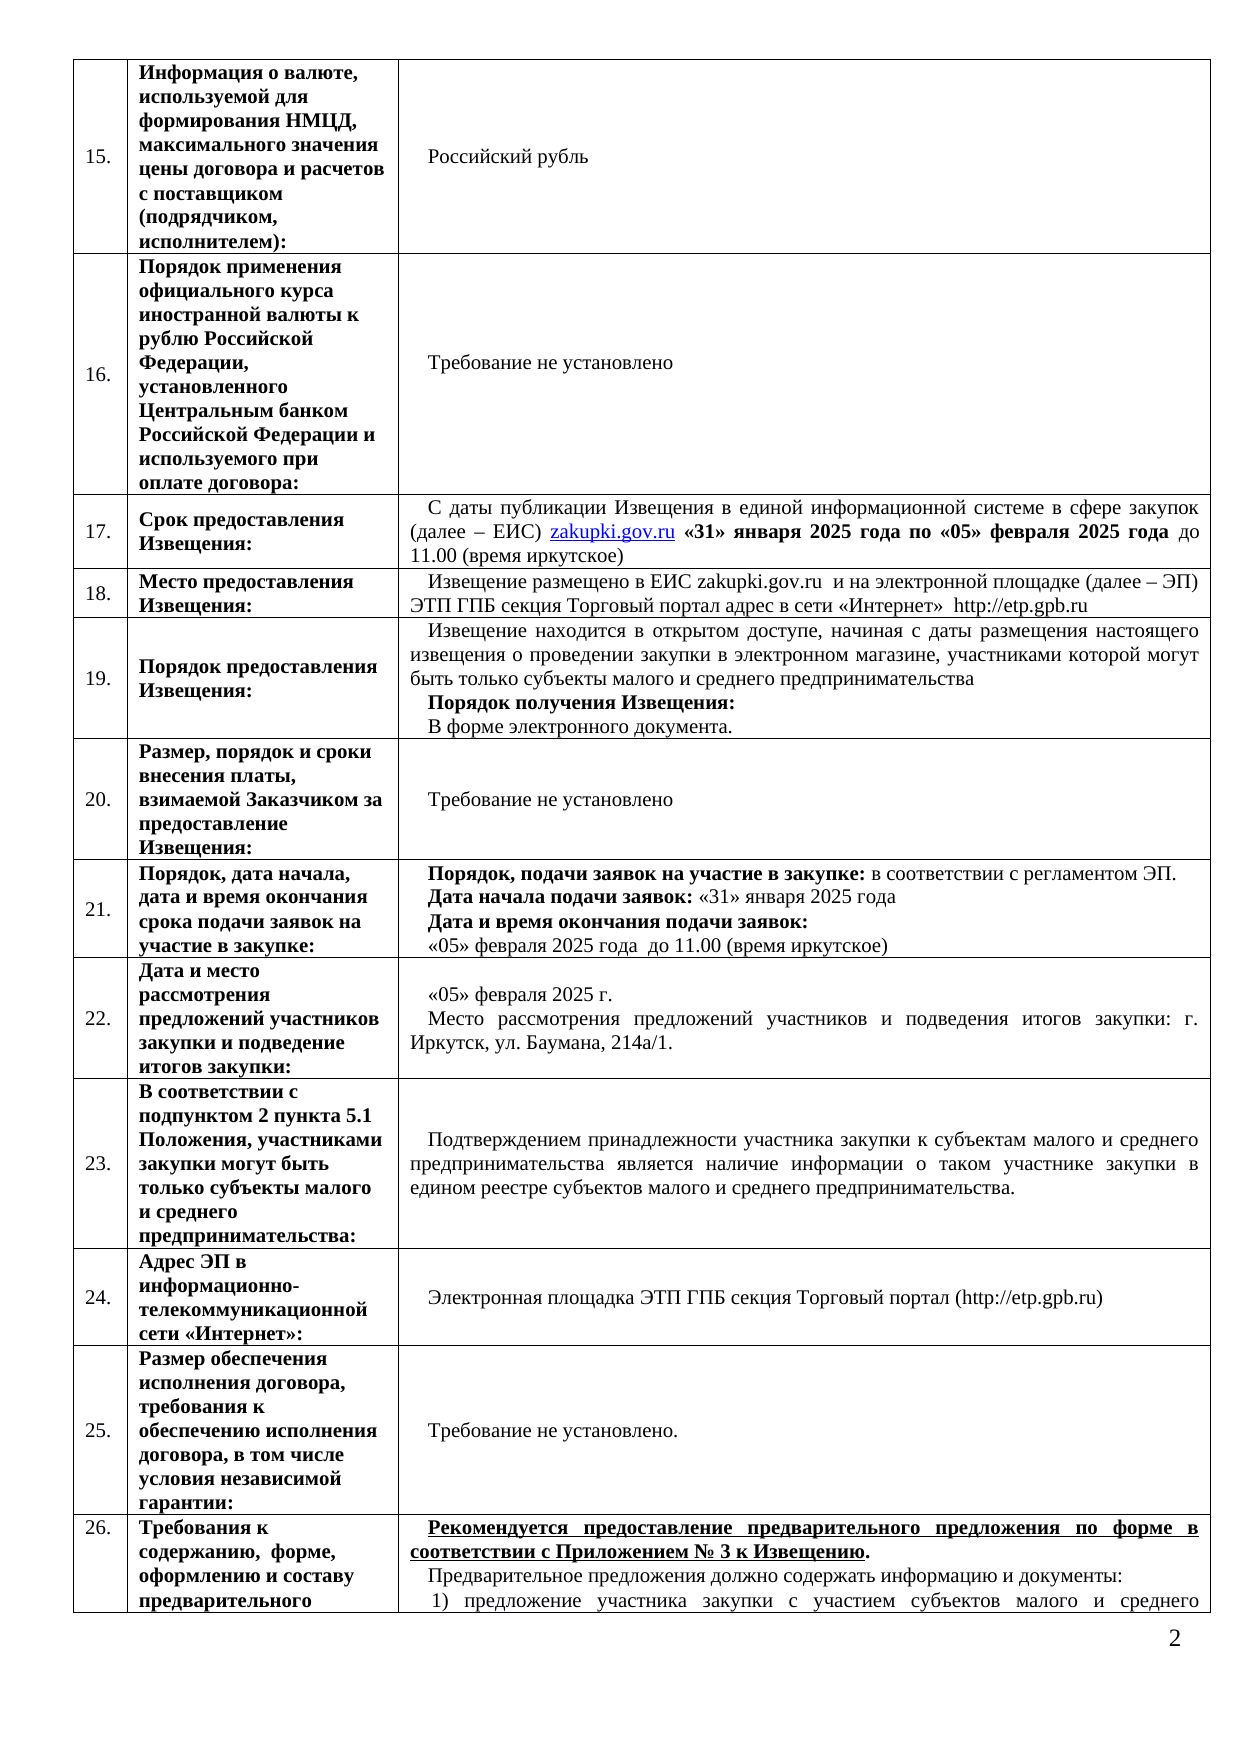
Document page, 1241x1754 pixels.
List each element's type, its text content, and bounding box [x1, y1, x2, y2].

table_cell [74, 1515, 127, 1612]
table_cell [74, 254, 127, 494]
table_cell С даты публикации Извещения в единой информационной системе в сфере закупок (далее – ЕИС) zakupki.gov.ru «31» января 2025 года по «05» февраля 2025 года до 11.00 (время иркутское) [399, 495, 1210, 567]
table_cell [74, 495, 127, 567]
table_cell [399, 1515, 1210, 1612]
table_cell «05» февраля 2025 г. Место рассмотрения предложений участников и подведения итогов закупки: г. Иркутск, ул. Баумана, 214а/1. [399, 958, 1210, 1078]
table_cell Порядок применения официального курса иностранной валюты к рублю Российской Федерации, установленного Центральным банком Российской Федерации и используемого при оплате договора: [128, 254, 398, 494]
table_cell Требование не установлено [399, 739, 1210, 859]
table_cell Извещение находится в открытом доступе, начиная с даты размещения настоящего извещения о проведении закупки в электронном магазине, участниками которой могут быть только субъекты малого и среднего предпринимательства Порядок получения Извещения: В форме электронного документа. [399, 618, 1210, 738]
table_cell Электронная площадка ЭТП ГПБ секция Торговый портал (http://etp.gpb.ru) [399, 1249, 1210, 1345]
table_cell Дата и место рассмотрения предложений участников закупки и подведение итогов закупки: [128, 958, 398, 1078]
table_cell Порядок, подачи заявок на участие в закупке: в соответствии с регламентом ЭП. Дата начала подачи заявок: «31» января 2025 года Дата и время окончания подачи заявок: «05» февраля 2025 года до 11.00 (время иркутское) [399, 860, 1210, 957]
table_cell Место предоставления Извещения: [128, 569, 398, 617]
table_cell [128, 1515, 398, 1612]
table_cell [74, 1079, 127, 1247]
table_cell [74, 860, 127, 957]
table_cell [74, 618, 127, 738]
table_cell Порядок, дата начала, дата и время окончания срока подачи заявок на участие в закупке: [128, 860, 398, 957]
table_cell Извещение размещено в ЕИС zakupki.gov.ru и на электронной площадке (далее – ЭП) ЭТП ГПБ секция Торговый портал адрес в сети «Интернет» http://etp.gpb.ru [399, 569, 1210, 617]
table_cell Порядок предоставления Извещения: [128, 618, 398, 738]
table_cell Подтверждением принадлежности участника закупки к субъектам малого и среднего предпринимательства является наличие информации о таком участнике закупки в едином реестре субъектов малого и среднего предпринимательства. [399, 1079, 1210, 1247]
table_cell [74, 739, 127, 859]
table_cell [74, 60, 127, 253]
table_cell [74, 1346, 127, 1514]
table_cell Требование не установлено [399, 254, 1210, 494]
table_cell Размер, порядок и сроки внесения платы, взимаемой Заказчиком за предоставление Извещения: [128, 739, 398, 859]
table_cell [74, 958, 127, 1078]
table_cell Размер обеспечения исполнения договора, требования к обеспечению исполнения договора, в том числе условия независимой гарантии: [128, 1346, 398, 1514]
table_cell Информация о валюте, используемой для формирования НМЦД, максимального значения цены договора и расчетов с поставщиком (подрядчиком, исполнителем): [128, 60, 398, 253]
table_cell [74, 569, 127, 617]
table_cell Российский рубль [399, 60, 1210, 253]
table_cell Требование не установлено. [399, 1346, 1210, 1514]
table_cell Срок предоставления Извещения: [128, 495, 398, 567]
table_cell [74, 1249, 127, 1345]
table_cell Адрес ЭП в информационно-телекоммуникационной сети «Интернет»: [128, 1249, 398, 1345]
table_cell В соответствии с подпунктом 2 пункта 5.1 Положения, участниками закупки могут быть только субъекты малого и среднего предпринимательства: [128, 1079, 398, 1247]
